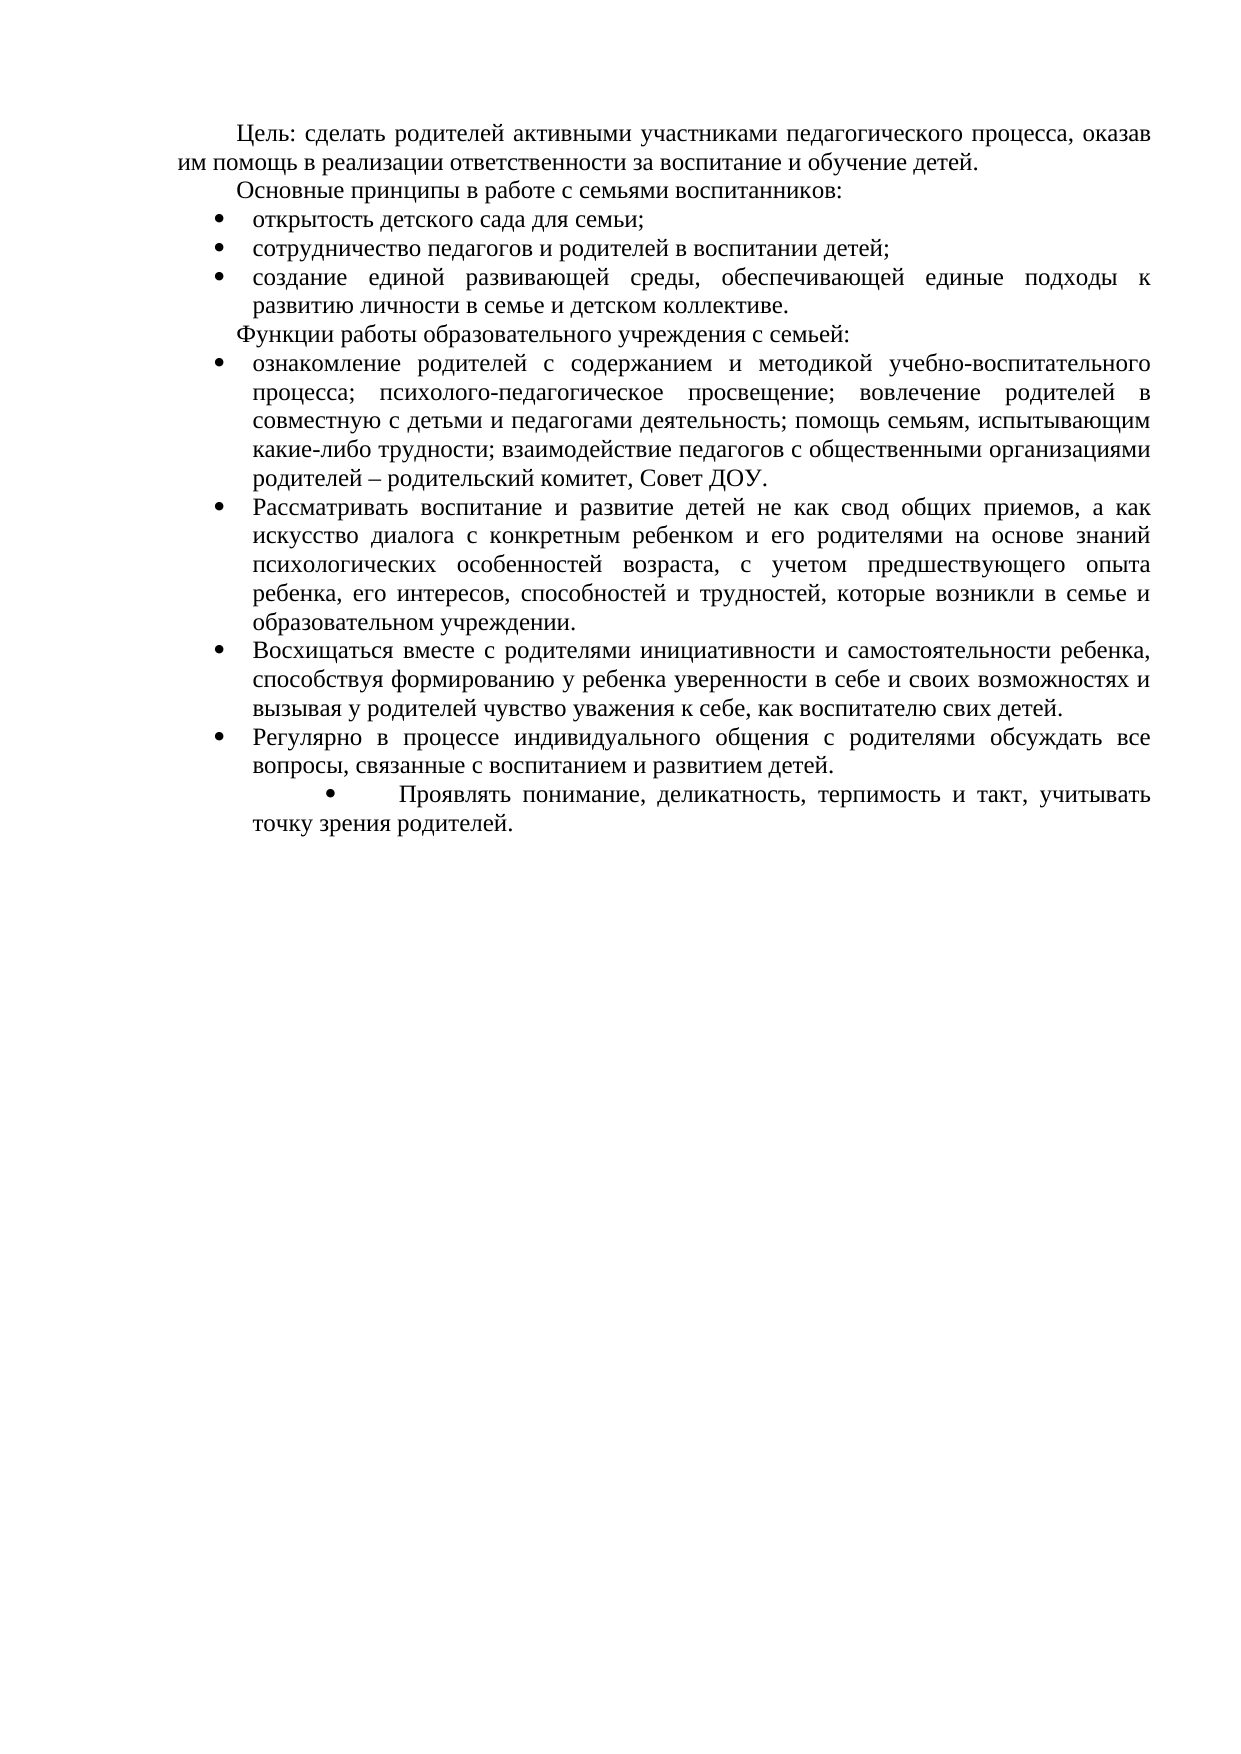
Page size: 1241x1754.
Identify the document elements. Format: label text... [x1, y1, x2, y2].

text Цель: сделать родителей активными участниками педагогического процесса, оказав им помощь в реализации ответственности за воспитание и обучение детей. [177, 118, 1152, 176]
list Восхищаться вместе с родителями инициативности и самостоятельности ребенка, способствуя формированию у ребенка уверенности в себе и своих возможностях и вызывая у родителей чувство уважения к себе, как воспитателю свих детей. [215, 636, 1152, 722]
list открытость детского сада для семьи; [215, 204, 1152, 233]
list сотрудничество педагогов и родителей в воспитании детей; [215, 233, 1152, 262]
list создание единой развивающей среды, обеспечивающей единые подходы к развитию личности в семье и детском коллективе. [215, 262, 1152, 319]
list Проявлять понимание, деликатность, терпимость и такт, учитывать точку зрения родителей. [252, 779, 1152, 837]
list Регулярно в процессе индивидуального общения с родителями обсуждать все вопросы, связанные с воспитанием и развитием детей. [215, 722, 1152, 779]
text Функции работы образовательного учреждения с семьей: [177, 319, 1152, 348]
text Основные принципы в работе с семьями воспитанников: [177, 176, 1152, 204]
list ознакомление родителей с содержанием и методикой учебно-воспитательного процесса; психолого-педагогическое просвещение; вовлечение родителей в совместную с детьми и педагогами деятельность; помощь семьям, испытывающим какие-либо трудности; взаимодействие педагогов с общественными организациями родителей – родительский комитет, Совет ДОУ. [215, 348, 1152, 492]
list Рассматривать воспитание и развитие детей не как свод общих приемов, а как искусство диалога с конкретным ребенком и его родителями на основе знаний психологических особенностей возраста, с учетом предшествующего опыта ребенка, его интересов, способностей и трудностей, которые возникли в семье и образовательном учреждении. [215, 492, 1152, 636]
